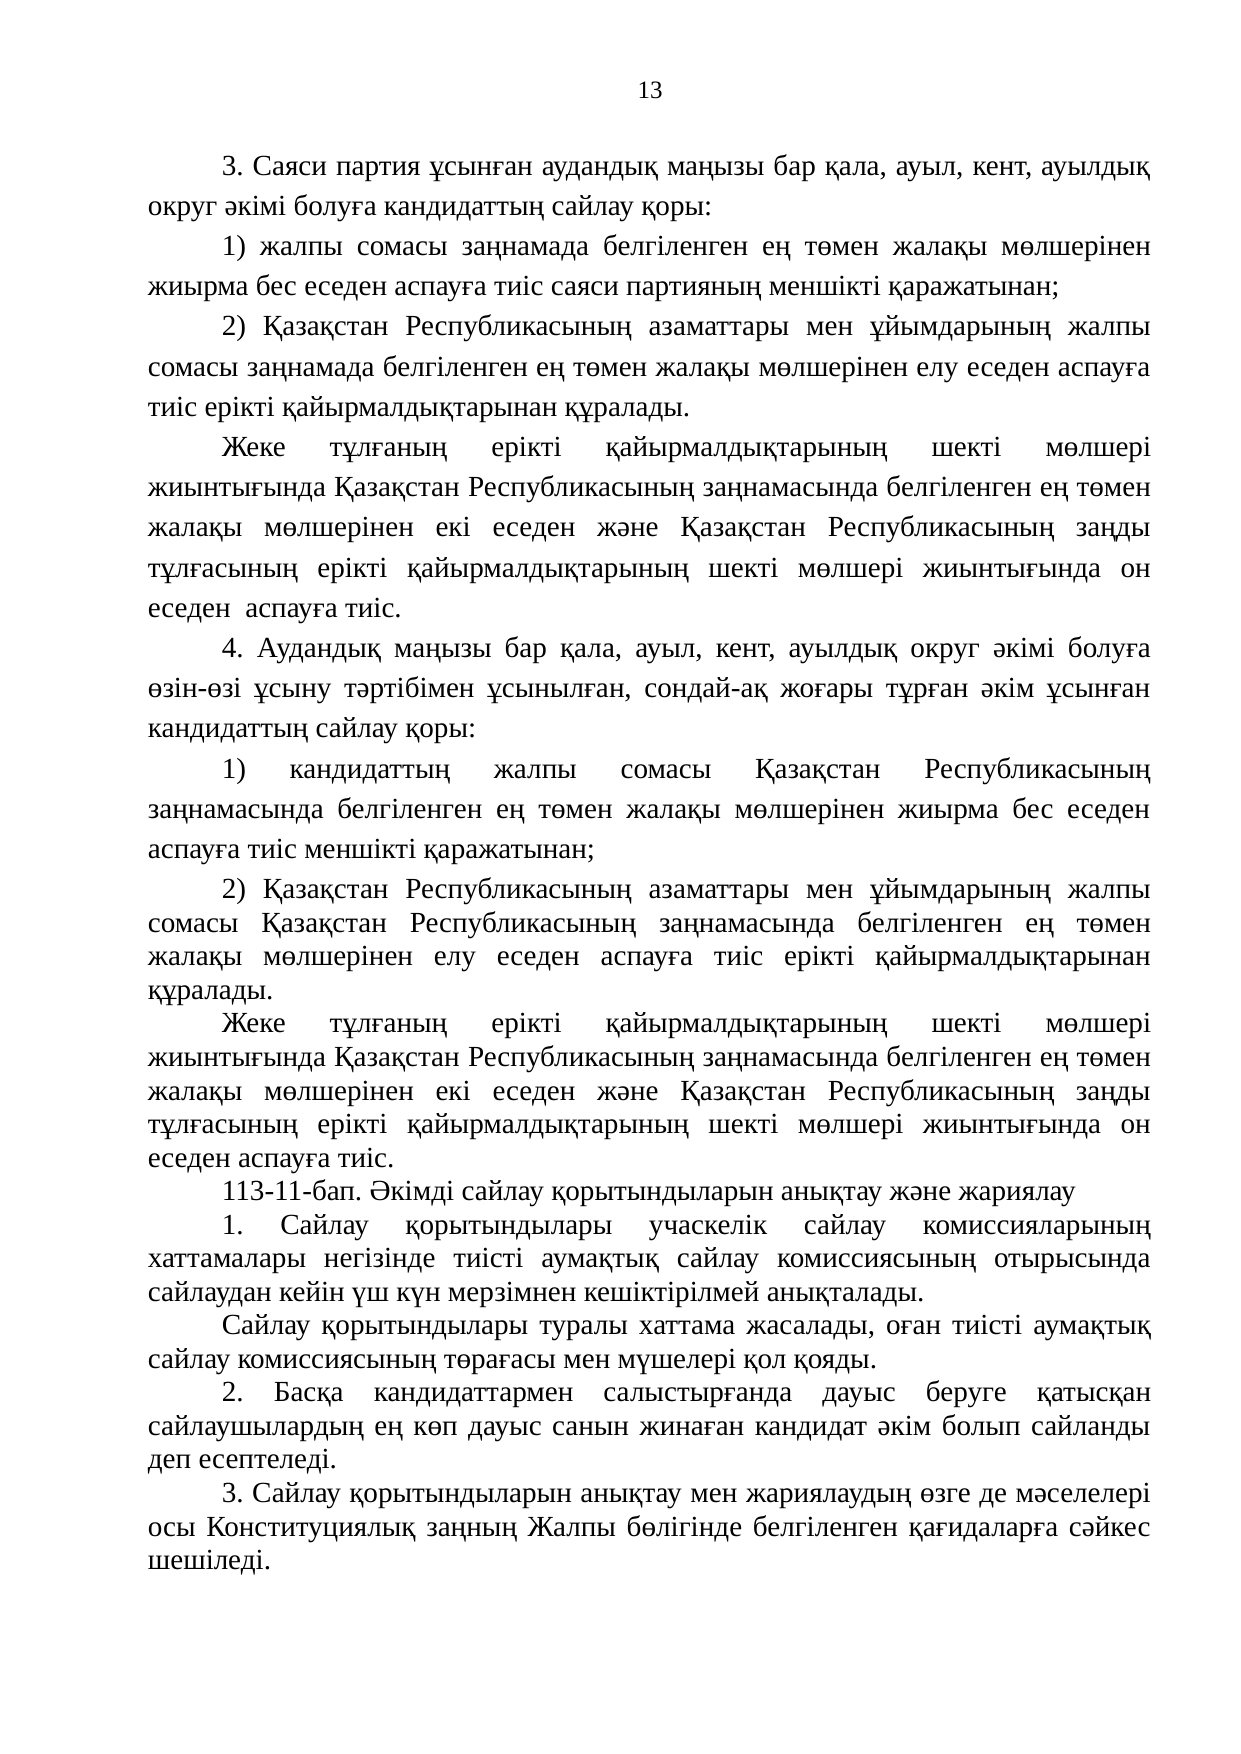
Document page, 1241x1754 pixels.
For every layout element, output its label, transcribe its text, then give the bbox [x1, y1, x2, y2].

text 1) жалпы сомасы заңнамада белгіленген ең төмен жалақы мөлшерінен жиырма бес еседен аспауға тиіс саяси партияның меншікті қаражатынан; [148, 228, 1152, 302]
text 4. Аудандық маңызы бар қала, ауыл, кент, ауылдық округ әкімі болуға өзін-өзі ұсыну тәртібімен ұсынылған, сондай-ақ жоғары тұрған әкім ұсынған кандидаттың сайлау қоры: [148, 630, 1152, 744]
text Сайлау қорытындылары туралы хаттама жасалады, оған тиісті аумақтық сайлау комиссиясының төрағасы мен мүшелері қол қояды. [148, 1307, 1152, 1374]
text 2) Қазақстан Республикасының азаматтары мен ұйымдарының жалпы сомасы заңнамада белгіленген ең төмен жалақы мөлшерінен елу еседен аспауға тиіс ерікті қайырмалдықтарынан құралады. [148, 308, 1152, 422]
text 3. Саяси партия ұсынған аудандық маңызы бар қала, ауыл, кент, ауылдық округ әкімі болуға кандидаттың сайлау қоры: [148, 148, 1152, 221]
text Жеке тұлғаның ерікті қайырмалдықтарының шекті мөлшері жиынтығында Қазақстан Республикасының заңнамасында белгіленген ең төмен жалақы мөлшерінен екі еседен және Қазақстан Республикасының заңды тұлғасының ерікті қайырмалдықтарының шекті мөлшері жиынтығында он еседен аспауға тиіс. [148, 429, 1152, 623]
text Жеке тұлғаның ерікті қайырмалдықтарының шекті мөлшері жиынтығында Қазақстан Республикасының заңнамасында белгіленген ең төмен жалақы мөлшерінен екі еседен және Қазақстан Республикасының заңды тұлғасының ерікті қайырмалдықтарының шекті мөлшері жиынтығында он еседен аспауға тиіс. [148, 1006, 1152, 1173]
text 113-11-бап. Әкімді сайлау қорытындыларын анықтау және жариялау [148, 1173, 1152, 1207]
text 2) Қазақстан Республикасының азаматтары мен ұйымдарының жалпы сомасы Қазақстан Республикасының заңнамасында белгіленген ең төмен жалақы мөлшерінен елу еседен аспауға тиіс ерікті қайырмалдықтарынан құралады. [148, 871, 1152, 1006]
text 2. Басқа кандидаттармен салыстырғанда дауыс беруге қатысқан сайлаушылардың ең көп дауыс санын жинаған кандидат әкім болып сайланды деп есептеледі. [148, 1374, 1152, 1475]
text 1. Сайлау қорытындылары учаскелік сайлау комиссияларының хаттамалары негізінде тиісті аумақтық сайлау комиссиясының отырысында сайлаудан кейін үш күн мерзімнен кешіктірілмей анықталады. [148, 1207, 1152, 1307]
text 3. Сайлау қорытындыларын анықтау мен жариялаудың өзге де мәселелері осы Конституциялық заңның Жалпы бөлігінде белгіленген қағидаларға сәйкес шешіледі. [148, 1475, 1152, 1576]
text 1) кандидаттың жалпы сомасы Қазақстан Республикасының заңнамасында белгіленген ең төмен жалақы мөлшерінен жиырма бес еседен аспауға тиіс меншікті қаражатынан; [148, 751, 1152, 865]
